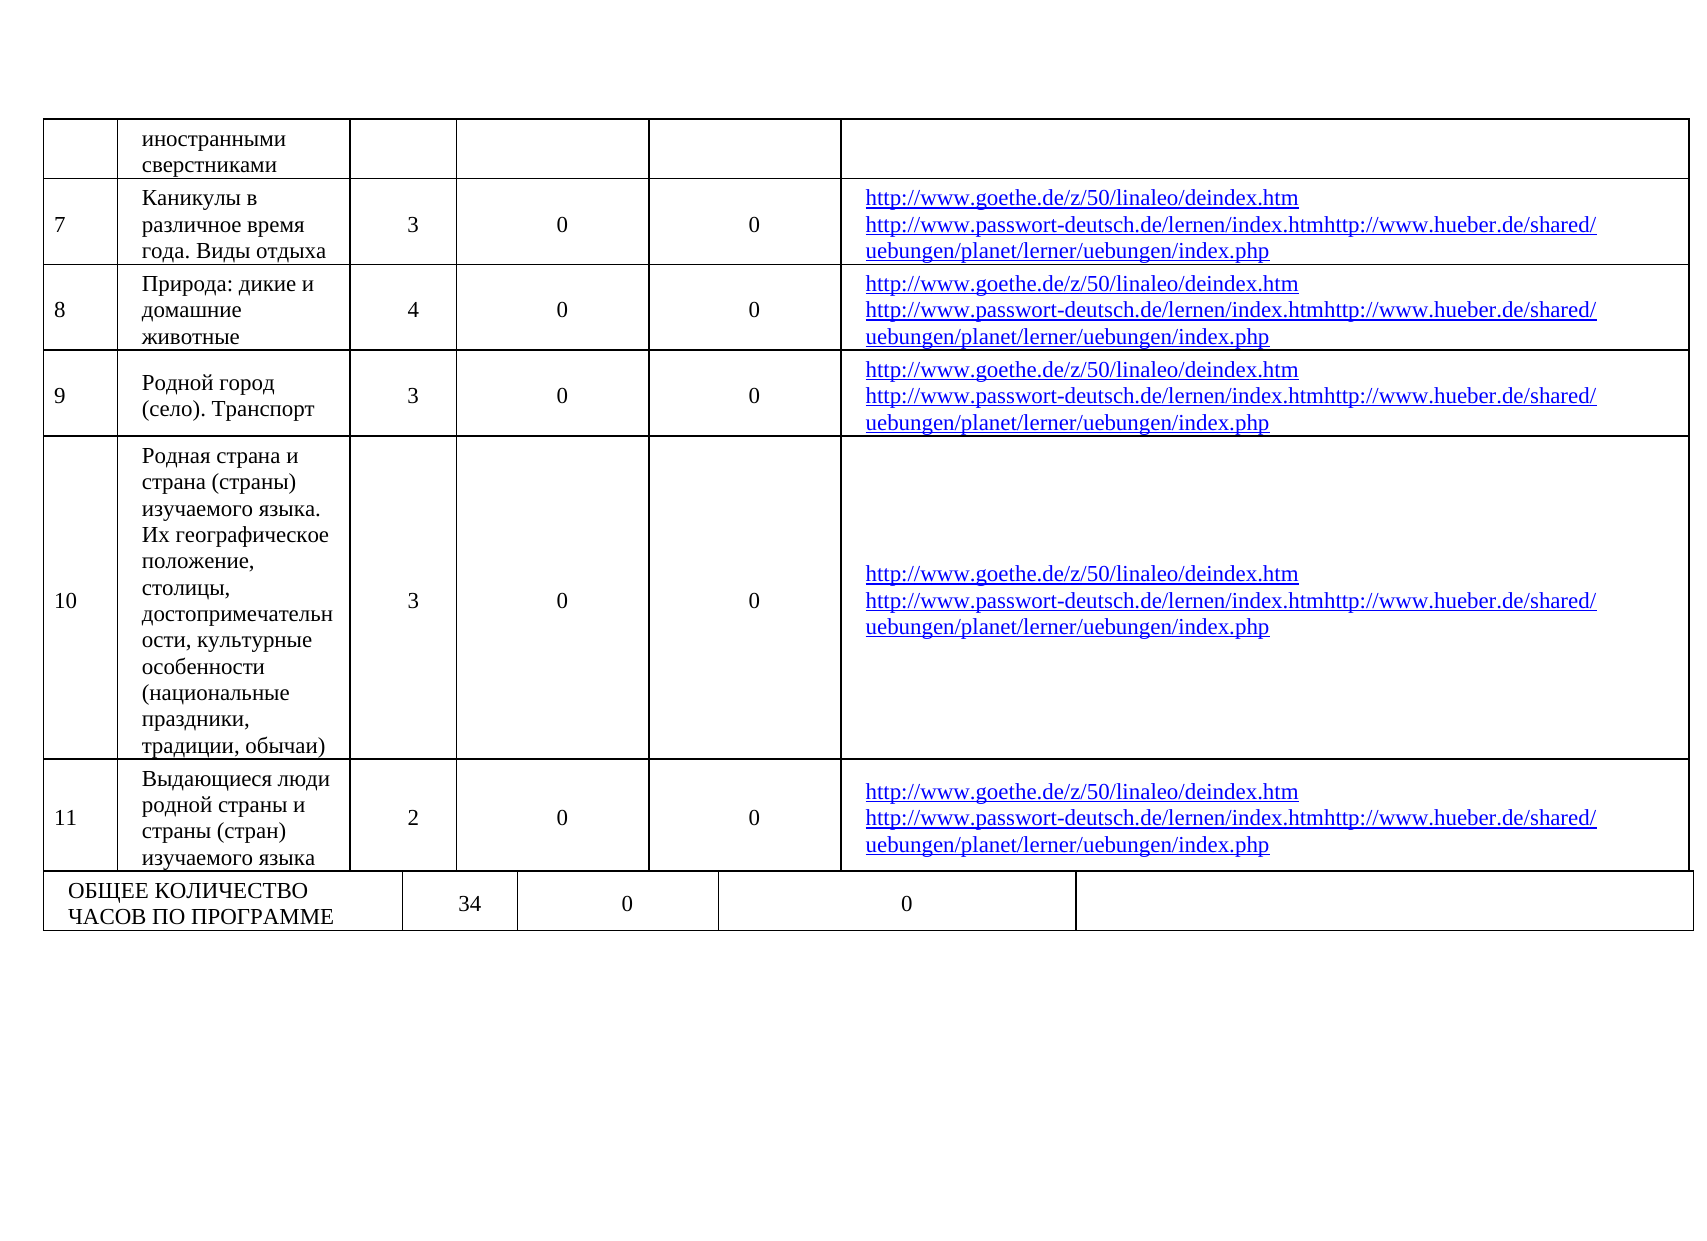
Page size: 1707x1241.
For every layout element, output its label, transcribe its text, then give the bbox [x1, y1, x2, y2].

table_cell 0 [457, 179, 648, 263]
table_cell 10 [44, 437, 117, 758]
table_cell 0 [650, 265, 840, 349]
table_cell 0 [650, 120, 840, 178]
table_cell 0 [457, 437, 648, 758]
table_cell Природа: дикие и домашние животные [118, 265, 349, 349]
table_cell 0 [719, 872, 1075, 930]
table_cell Каникулы в различное время года. Виды отдыха [118, 179, 349, 263]
table_cell 0 [650, 760, 840, 870]
table_cell 4 [351, 120, 456, 178]
table_cell 0 [457, 120, 648, 178]
table_cell 0 [457, 351, 648, 435]
table_cell [1077, 872, 1693, 930]
table_cell 11 [44, 760, 117, 870]
table_cell 0 [650, 351, 840, 435]
table_cell 9 [44, 351, 117, 435]
table_cell 6 [44, 120, 117, 178]
table_cell 0 [650, 437, 840, 758]
table_cell Родная страна и страна (страны) изучаемого языка. Их географическое положение, столицы, достопримечательности, культурные особенности (национальные праздники, традиции, обычаи) [118, 437, 349, 758]
table_cell 0 [518, 872, 718, 930]
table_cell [842, 120, 1688, 178]
table_cell 34 [403, 872, 517, 930]
table_cell 3 [351, 179, 456, 263]
table_cell 7 [44, 179, 117, 263]
table_cell 4 [351, 265, 456, 349]
table_cell Родной город (село). Транспорт [118, 351, 349, 435]
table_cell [118, 120, 349, 178]
table_cell 0 [457, 265, 648, 349]
table_cell Выдающиеся люди родной страны и страны (стран) изучаемого языка [118, 760, 349, 870]
table_cell 8 [44, 265, 117, 349]
table_cell 3 [351, 351, 456, 435]
table_cell 0 [650, 179, 840, 263]
table_cell ОБЩЕЕ КОЛИЧЕСТВО ЧАСОВ ПО ПРОГРАММЕ [44, 872, 402, 930]
table_cell 0 [457, 760, 648, 870]
table_cell 3 [351, 437, 456, 758]
table_cell 2 [351, 760, 456, 870]
